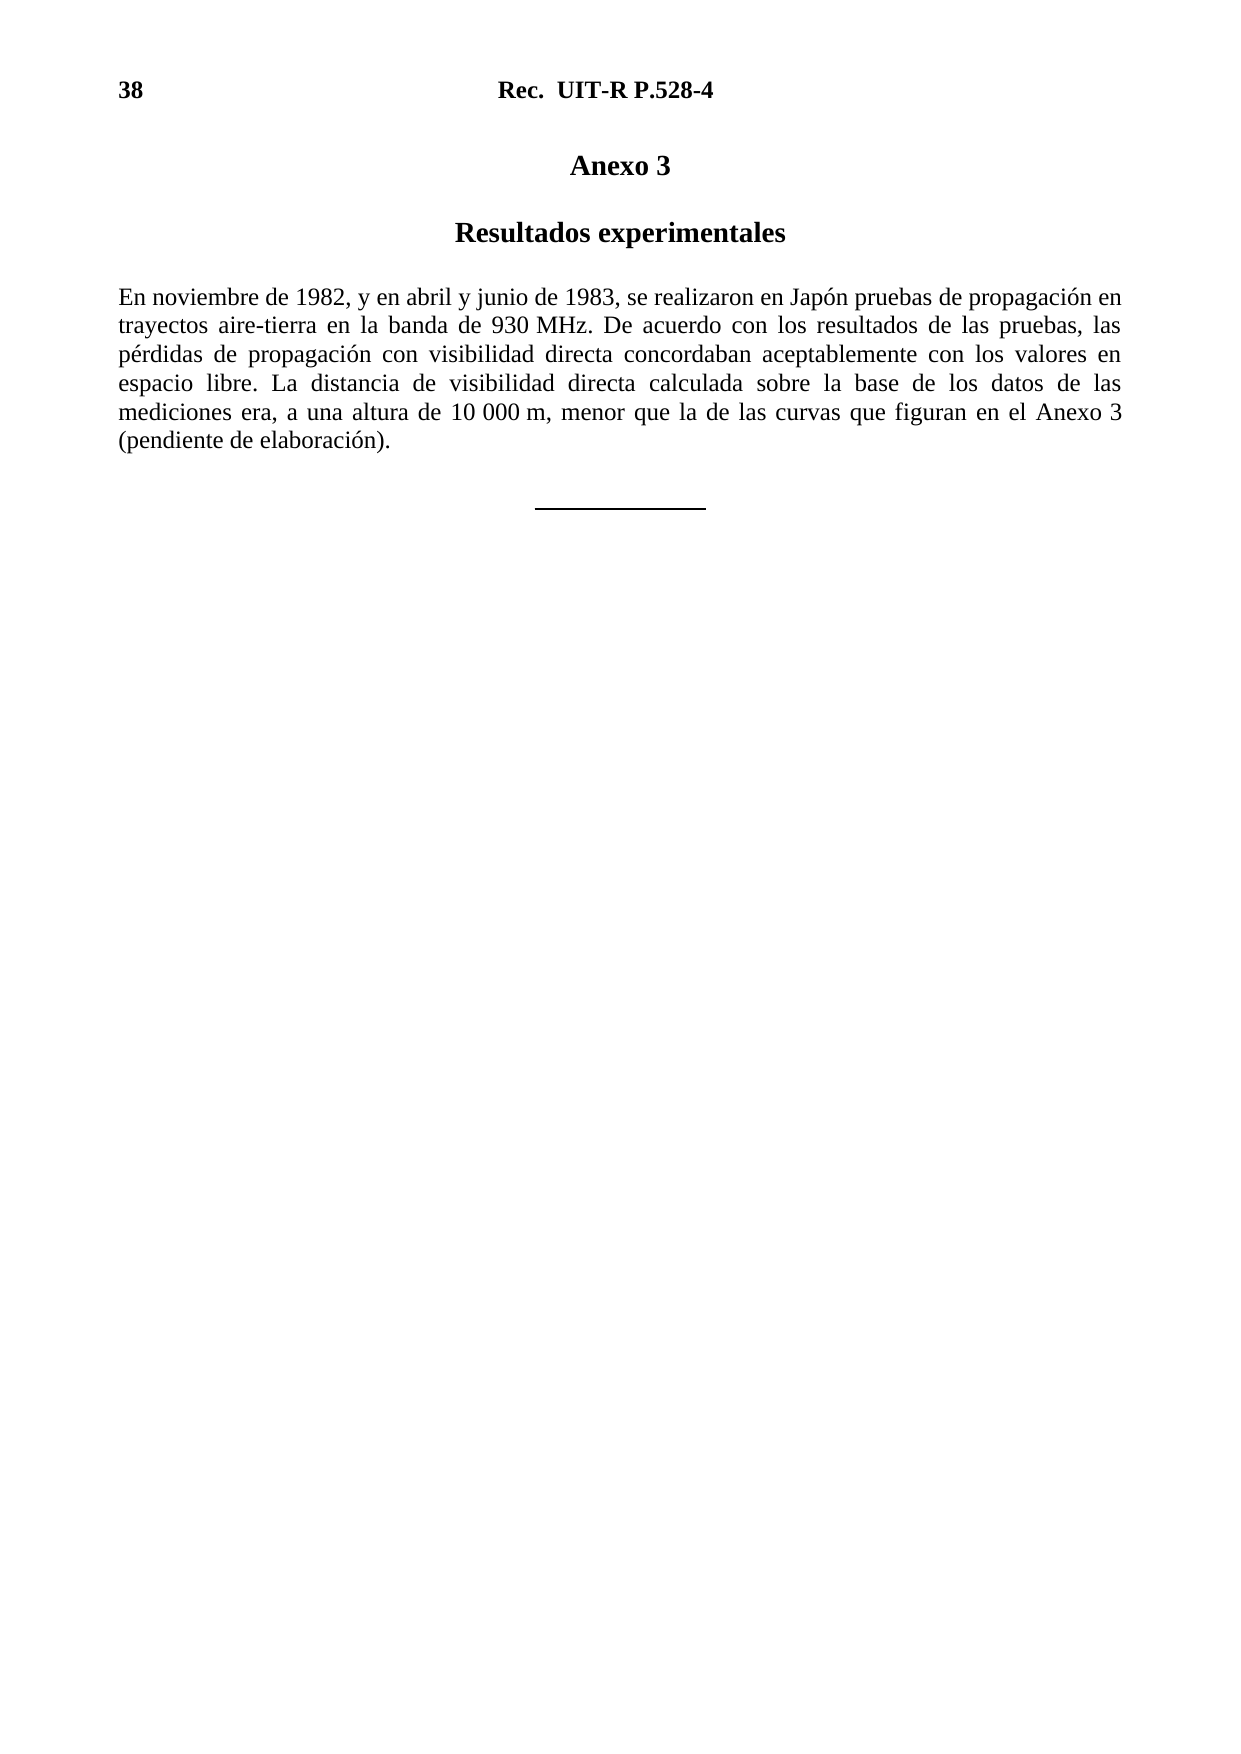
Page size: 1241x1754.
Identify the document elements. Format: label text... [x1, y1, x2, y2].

title En noviembre de 1982, y en abril y junio de 1983, se realizaron en Japón pruebas de propagación en trayectos aire-tierra en la banda de 930 MHz. De acuerdo con los resultados de las pruebas, las pérdidas de propagación con visibilidad directa concordaban aceptablemente con los valores en espacio libre. La distancia de visibilidad directa calculada sobre la base de los datos de las mediciones era, a una altura de 10 000 m, menor que la de las curvas que figuran en el Anexo 3 (pendiente de elaboración). [118, 282, 1122, 454]
title Anexo 3 Resultados experimentales [118, 148, 1122, 248]
